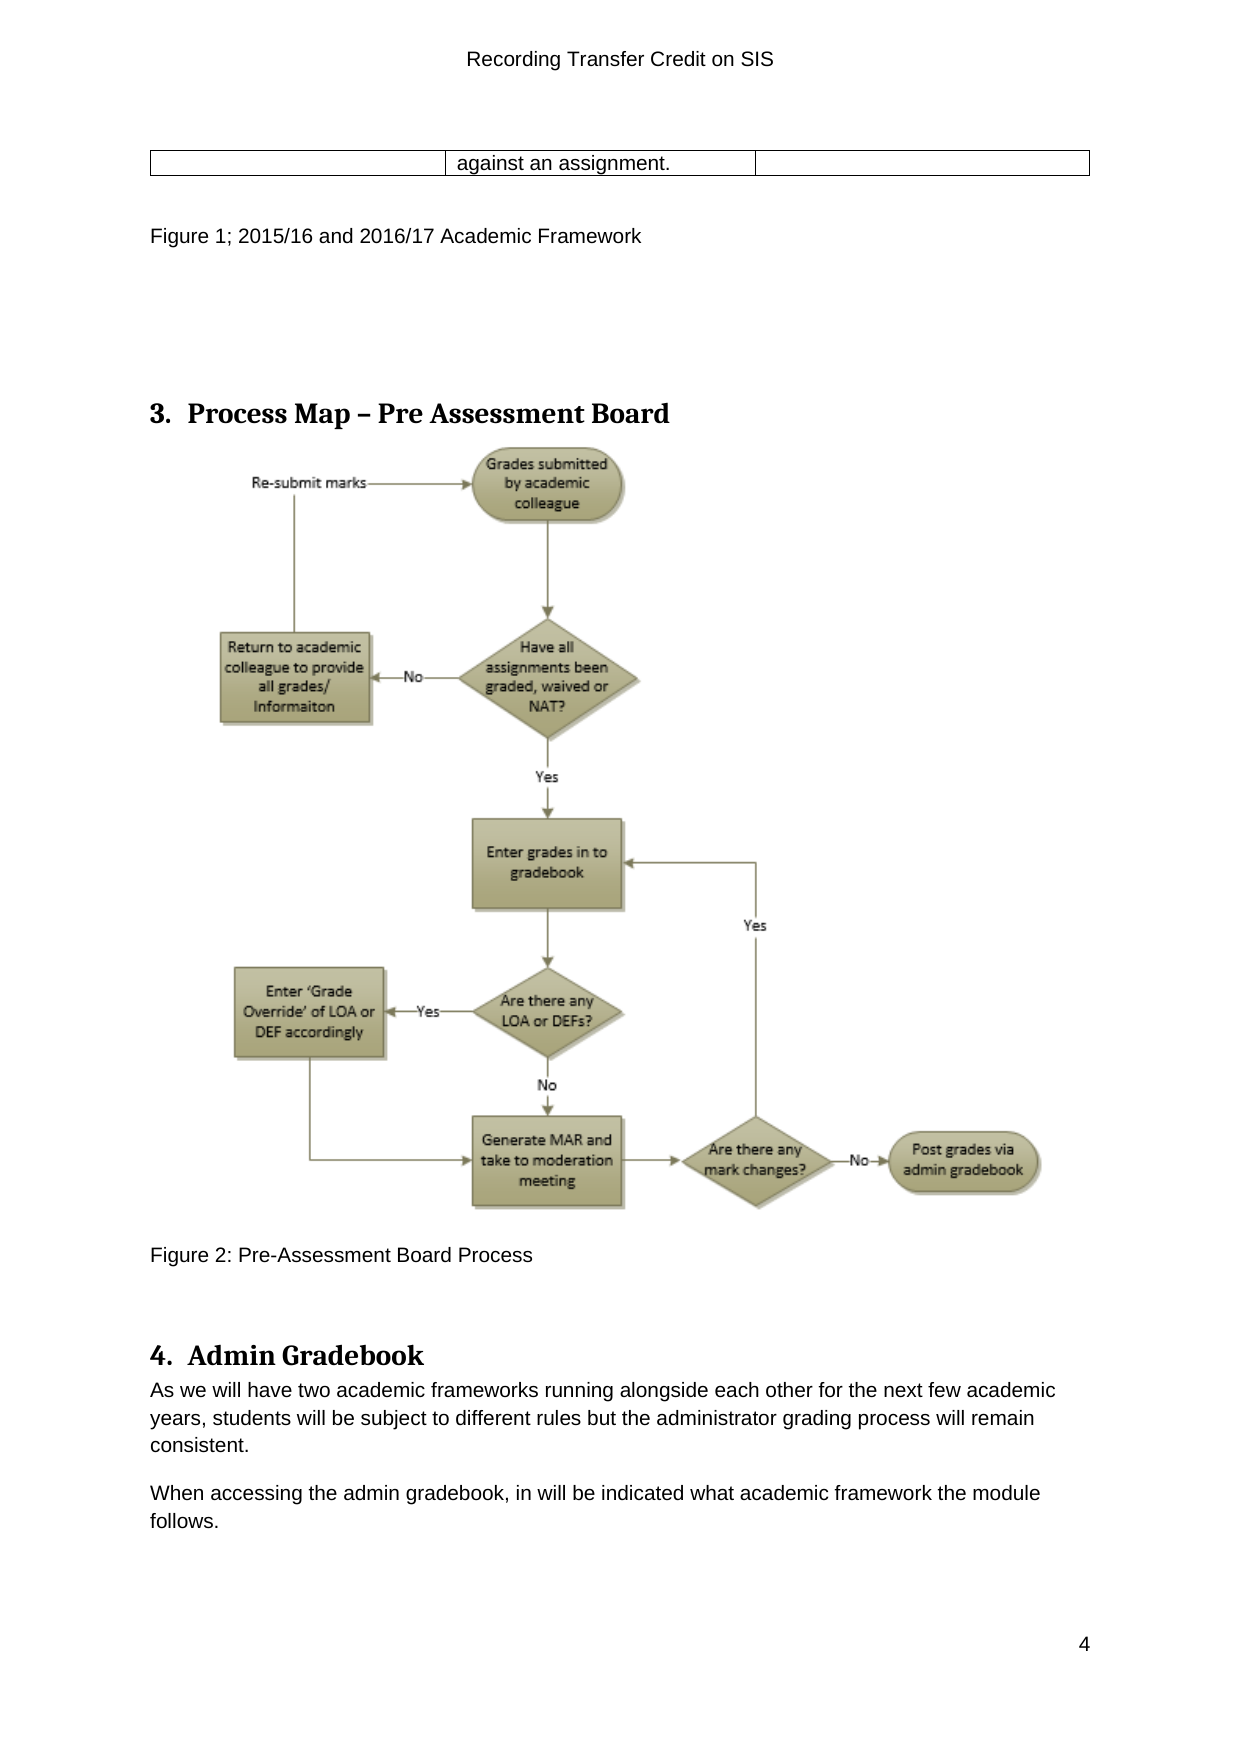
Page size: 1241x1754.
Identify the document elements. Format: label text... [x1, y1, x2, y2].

text Figure 2: Pre-Assessment Board Process [150, 1243, 1090, 1267]
table_cell Yes [756, 151, 1089, 175]
picture [192, 435, 1048, 1219]
subtitle Admin Gradebook [150, 1339, 1090, 1373]
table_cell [151, 151, 445, 175]
text As we will have two academic frameworks running alongside each other for the next few academic years, students will be subject to different rules but the administrator grading process will remain consistent. [150, 1378, 1090, 1457]
text When accessing the admin gradebook, in will be indicated what academic framework the module follows. [150, 1481, 1090, 1533]
subtitle Process Map – Pre Assessment Board [150, 397, 1090, 430]
text Figure 1; 2015/16 and 2016/17 Academic Framework [150, 224, 1090, 248]
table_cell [446, 151, 755, 175]
